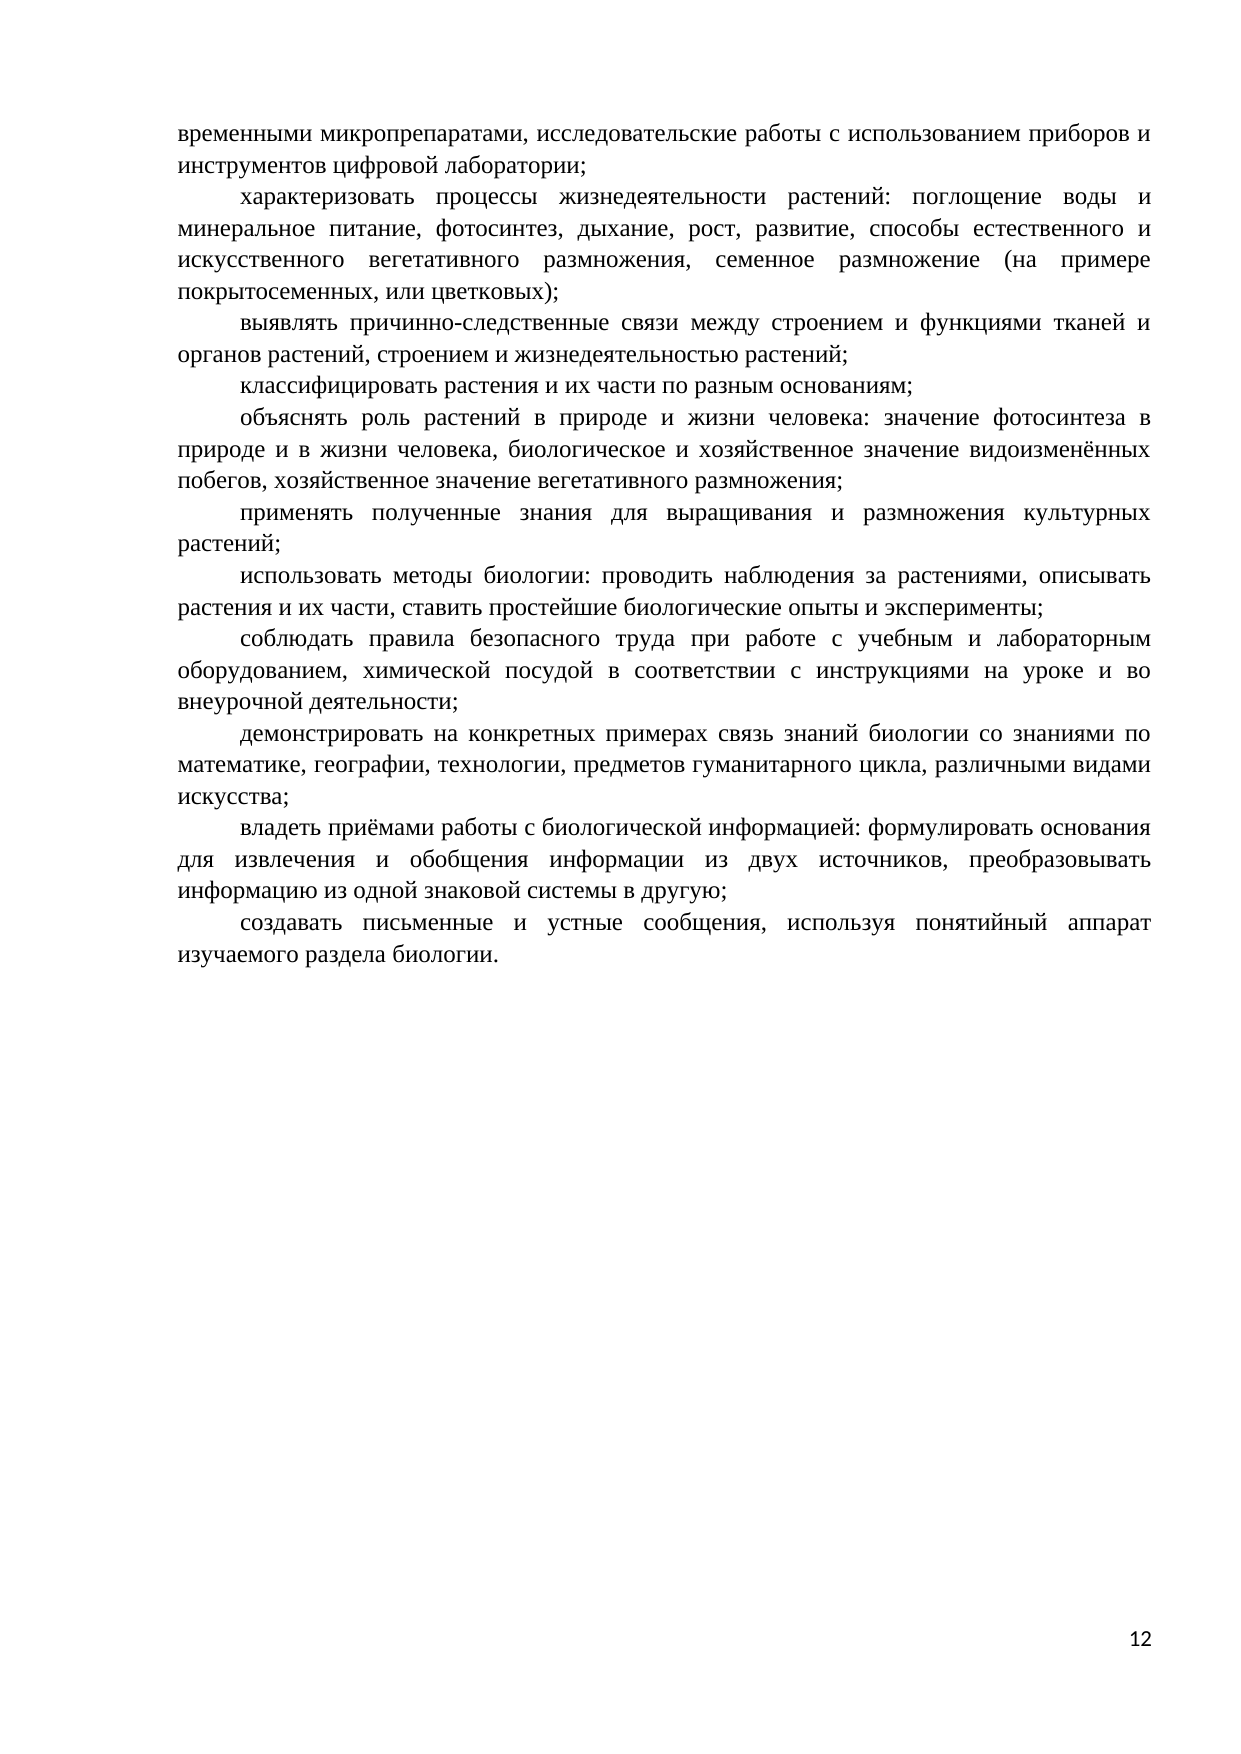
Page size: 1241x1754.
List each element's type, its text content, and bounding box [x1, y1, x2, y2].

text объяснять роль растений в природе и жизни человека: значение фотосинтеза в природе и в жизни человека, биологическое и хозяйственное значение видоизменённых побегов, хозяйственное значение вегетативного размножения; [177, 402, 1152, 494]
text владеть приёмами работы с биологической информацией: формулировать основания для извлечения и обобщения информации из двух источников, преобразовывать информацию из одной знаковой системы в другую; [177, 812, 1152, 904]
text использовать методы биологии: проводить наблюдения за растениями, описывать растения и их части, ставить простейшие биологические опыты и эксперименты; [177, 560, 1152, 620]
text демонстрировать на конкретных примерах связь знаний биологии со знаниями по математике, географии, технологии, предметов гуманитарного цикла, различными видами искусства; [177, 718, 1152, 810]
text характеризовать процессы жизнедеятельности растений: поглощение воды и минеральное питание, фотосинтез, дыхание, рост, развитие, способы естественного и искусственного вегетативного размножения, семенное размножение (на примере покрытосеменных, или цветковых); [177, 181, 1152, 305]
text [177, 118, 1152, 178]
text создавать письменные и устные сообщения, используя понятийный аппарат изучаемого раздела биологии. [177, 907, 1152, 967]
text применять полученные знания для выращивания и размножения культурных растений; [177, 497, 1152, 557]
text выявлять причинно-следственные связи между строением и функциями тканей и органов растений, строением и жизнедеятельностью растений; [177, 307, 1152, 368]
text классифицировать растения и их части по разным основаниям; [177, 371, 1152, 399]
text соблюдать правила безопасного труда при работе с учебным и лабораторным оборудованием, химической посудой в соответствии с инструкциями на уроке и во внеурочной деятельности; [177, 623, 1152, 715]
